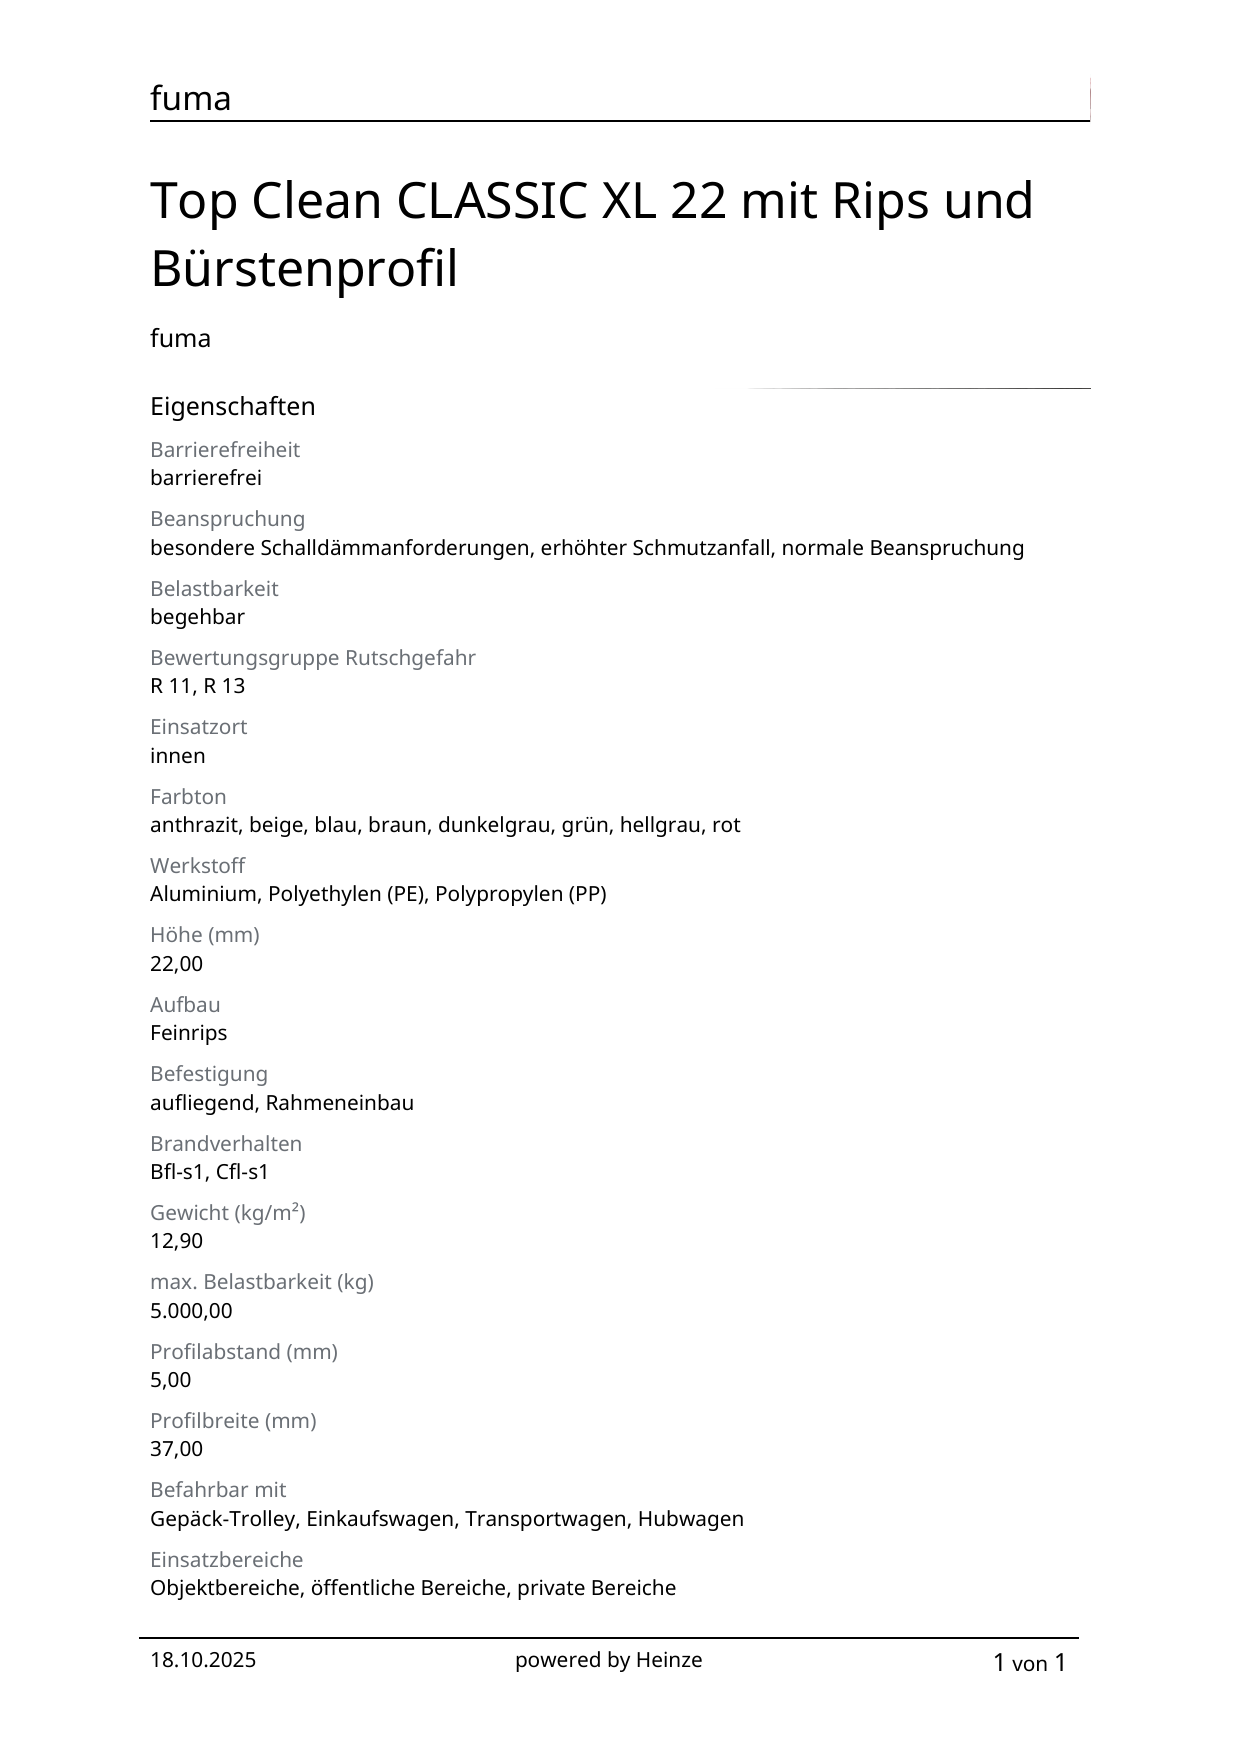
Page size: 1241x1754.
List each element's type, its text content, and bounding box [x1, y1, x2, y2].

text R 11, R 13 [150, 671, 1090, 700]
text 12,90 [150, 1226, 1090, 1255]
text Eigenschaften [150, 388, 1090, 422]
text Barrierefreiheit [150, 435, 1090, 463]
text besondere Schalldämmanforderungen, erhöhter Schmutzanfall, normale Beanspruchung [150, 533, 1090, 561]
text 37,00 [150, 1434, 1090, 1463]
text begehbar [150, 602, 1090, 631]
text Einsatzort [150, 712, 1090, 741]
text Belastbarkeit [150, 574, 1090, 602]
text Brandverhalten [150, 1129, 1090, 1157]
text Bfl-s1, Cfl-s1 [150, 1157, 1090, 1186]
text max. Belastbarkeit (kg) [150, 1267, 1090, 1296]
text aufliegend, Rahmeneinbau [150, 1088, 1090, 1116]
text Aufbau [150, 990, 1090, 1018]
text Profilabstand (mm) [150, 1337, 1090, 1365]
text Objektbereiche, öffentliche Bereiche, private Bereiche [150, 1573, 1090, 1602]
text fuma [150, 320, 1090, 354]
text Werkstoff [150, 851, 1090, 879]
text Bewertungsgruppe Rutschgefahr [150, 643, 1090, 671]
text 22,00 [150, 949, 1090, 977]
text Farbton [150, 782, 1090, 810]
text Befahrbar mit [150, 1476, 1090, 1504]
text Gepäck-Trolley, Einkaufswagen, Transportwagen, Hubwagen [150, 1504, 1090, 1532]
text Feinrips [150, 1018, 1090, 1047]
text Beanspruchung [150, 504, 1090, 533]
text innen [150, 741, 1090, 769]
text 5,00 [150, 1365, 1090, 1394]
text Gewicht (kg/m²) [150, 1198, 1090, 1226]
text Befestigung [150, 1059, 1090, 1088]
text 5.000,00 [150, 1296, 1090, 1324]
text anthrazit, beige, blau, braun, dunkelgrau, grün, hellgrau, rot [150, 810, 1090, 839]
text Aluminium, Polyethylen (PE), Polypropylen (PP) [150, 879, 1090, 908]
text Höhe (mm) [150, 921, 1090, 949]
text Top Clean CLASSIC XL 22 mit Rips und Bürstenprofil [150, 165, 1090, 301]
text Einsatzbereiche [150, 1545, 1090, 1573]
text barrierefrei [150, 463, 1090, 492]
text Profilbreite (mm) [150, 1406, 1090, 1434]
